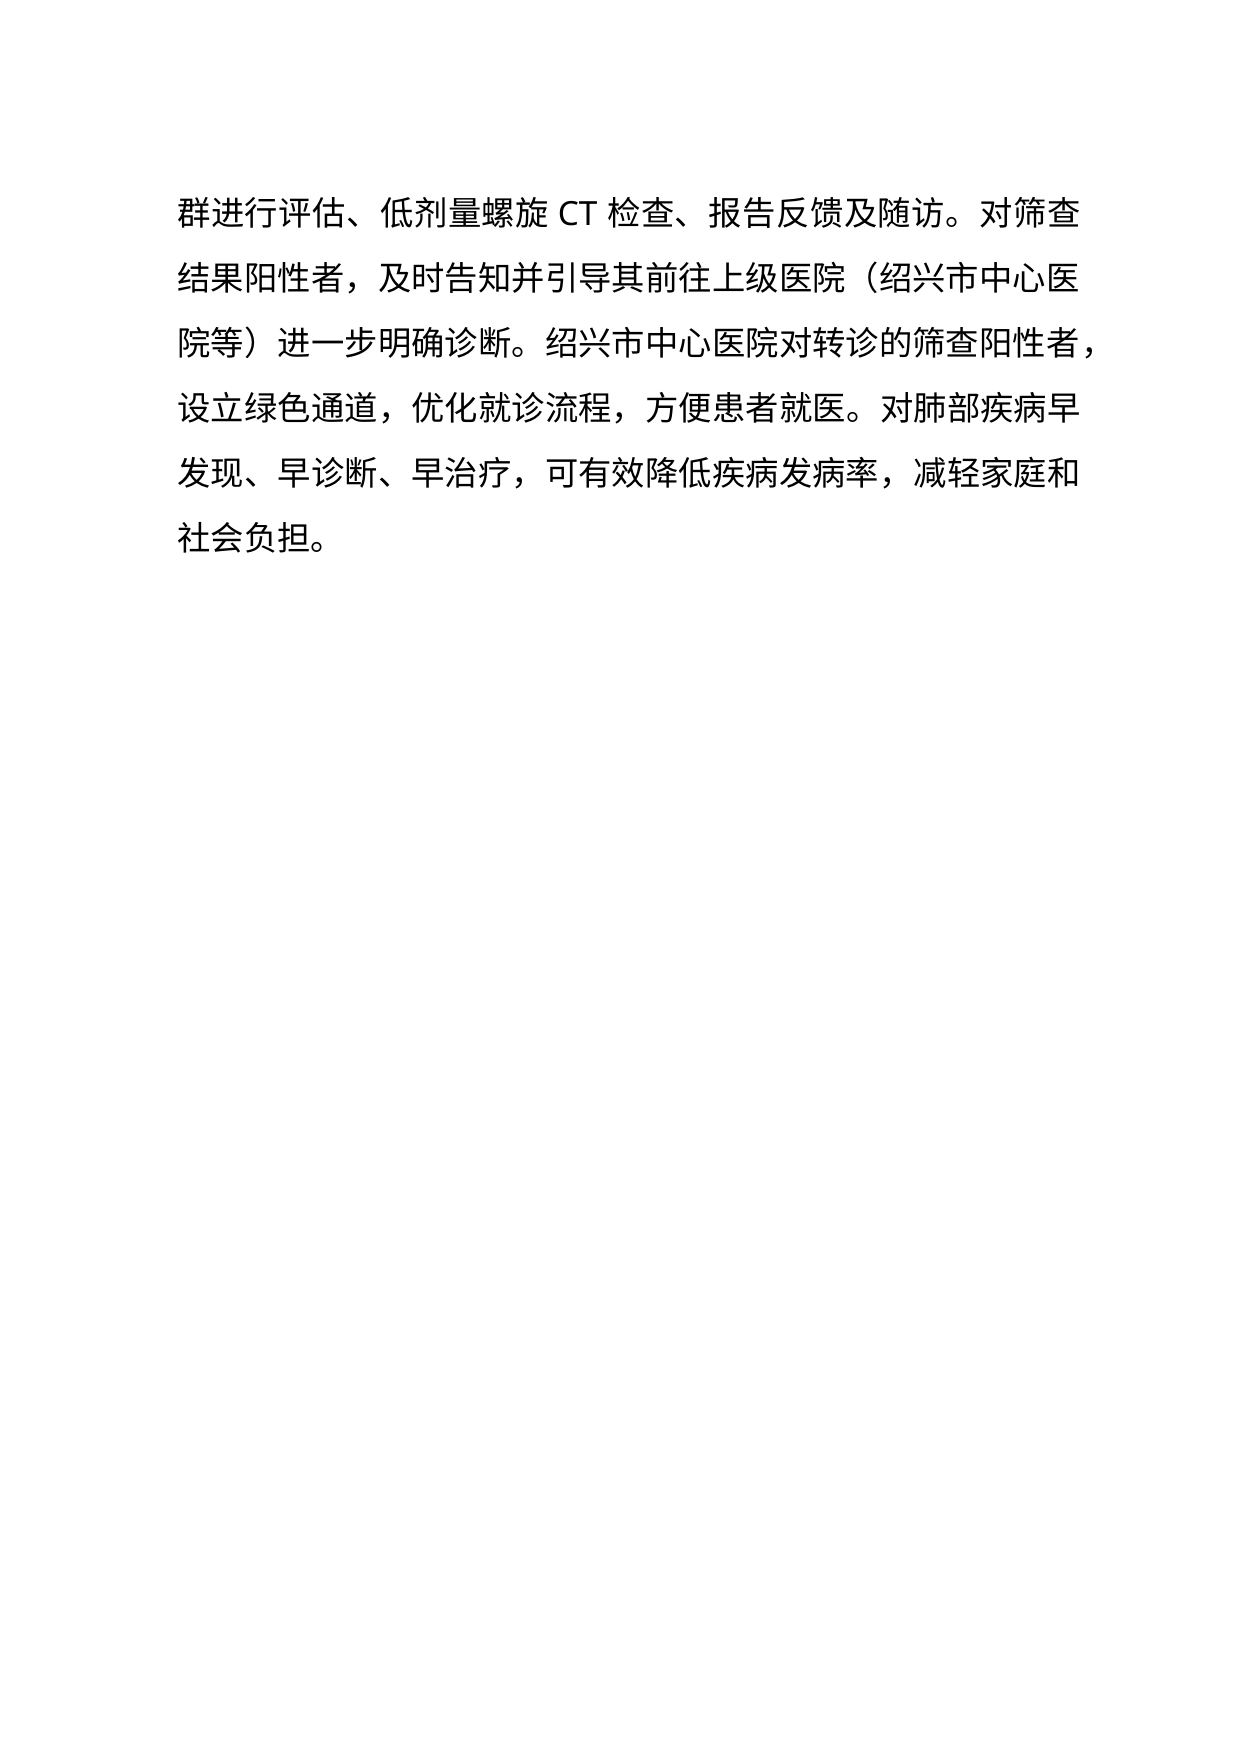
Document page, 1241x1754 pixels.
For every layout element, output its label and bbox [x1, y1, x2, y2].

text [177, 178, 1081, 568]
